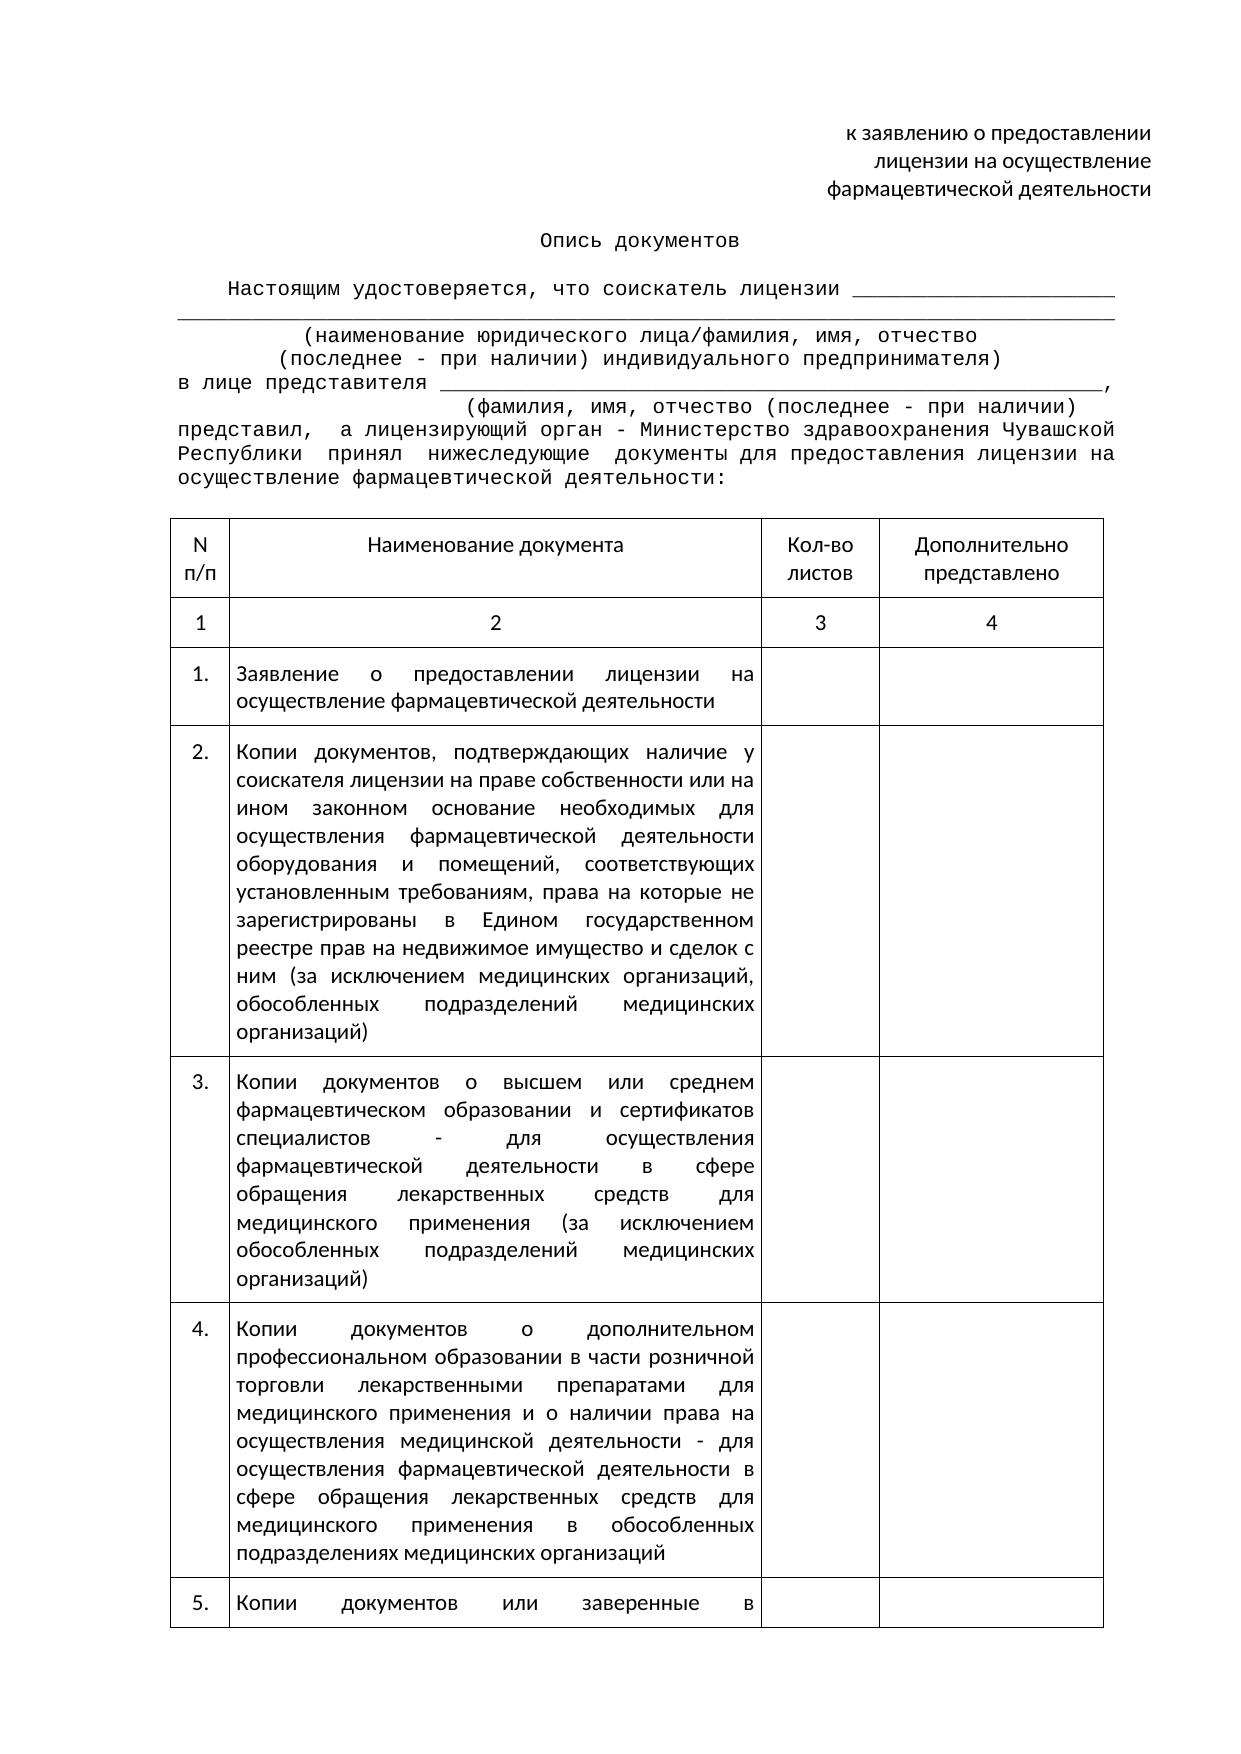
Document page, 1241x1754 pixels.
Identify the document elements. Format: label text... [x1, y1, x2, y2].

text фармацевтической деятельности [177, 174, 1152, 202]
table_cell Заявление о предоставлении лицензии на осуществление фармацевтической деятельности [230, 648, 761, 725]
table_cell [880, 1578, 1103, 1627]
table_cell Копии документов, подтверждающих наличие у соискателя лицензии на праве собственности или на ином законном основание необходимых для осуществления фармацевтической деятельности оборудования и помещений, соответствующих установленным требованиям, права на которые не зарегистрированы в Едином государственном реестре прав на недвижимое имущество и сделок с ним (за исключением медицинских организаций, обособленных подразделений медицинских организаций) [230, 726, 761, 1056]
table_cell 4. [171, 1303, 229, 1577]
table_cell 1 [171, 598, 229, 647]
table_header Кол-во листов [762, 519, 879, 597]
text в лице представителя _____________________________________________________, [177, 372, 1152, 396]
table_cell Копии документов о высшем или среднем фармацевтическом образовании и сертификатов специалистов - для осуществления фармацевтической деятельности в сфере обращения лекарственных средств для медицинского применения (за исключением обособленных подразделений медицинских организаций) [230, 1057, 761, 1302]
text Настоящим удостоверяется, что соискатель лицензии _____________________ [177, 277, 1152, 301]
text Опись документов [177, 230, 1152, 254]
table_cell 3 [762, 598, 879, 647]
table_cell [880, 1303, 1103, 1577]
table_cell 2. [171, 726, 229, 1056]
table_cell [762, 1578, 879, 1627]
table_cell 5. [171, 1578, 229, 1627]
table_cell [762, 648, 879, 725]
text к заявлению о предоставлении [177, 118, 1152, 146]
text осуществление фармацевтической деятельности: [177, 467, 1152, 490]
table_cell [762, 726, 879, 1056]
table_cell [880, 1057, 1103, 1302]
table_header N п/п [171, 519, 229, 597]
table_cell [230, 1578, 761, 1627]
text Республики принял нижеследующие документы для предоставления лицензии на [177, 443, 1152, 467]
text (последнее - при наличии) индивидуального предпринимателя) [177, 348, 1152, 372]
table_header Наименование документа [230, 519, 761, 597]
table_cell [880, 648, 1103, 725]
table_cell Копии документов о дополнительном профессиональном образовании в части розничной торговли лекарственными препаратами для медицинского применения и о наличии права на осуществления медицинской деятельности - для осуществления фармацевтической деятельности в сфере обращения лекарственных средств для медицинского применения в обособленных подразделениях медицинских организаций [230, 1303, 761, 1577]
table_cell [880, 726, 1103, 1056]
table_cell 3. [171, 1057, 229, 1302]
text лицензии на осуществление [177, 146, 1152, 174]
table_cell 2 [230, 598, 761, 647]
text (фамилия, имя, отчество (последнее - при наличии) [177, 396, 1152, 419]
text ___________________________________________________________________________ [177, 301, 1152, 325]
table_cell 1. [171, 648, 229, 725]
table_cell [762, 1303, 879, 1577]
text представил, а лицензирующий орган - Министерство здравоохранения Чувашской [177, 419, 1152, 443]
table_cell 4 [880, 598, 1103, 647]
table_header Дополнительно представлено [880, 519, 1103, 597]
table_cell [762, 1057, 879, 1302]
text (наименование юридического лица/фамилия, имя, отчество [177, 325, 1152, 348]
